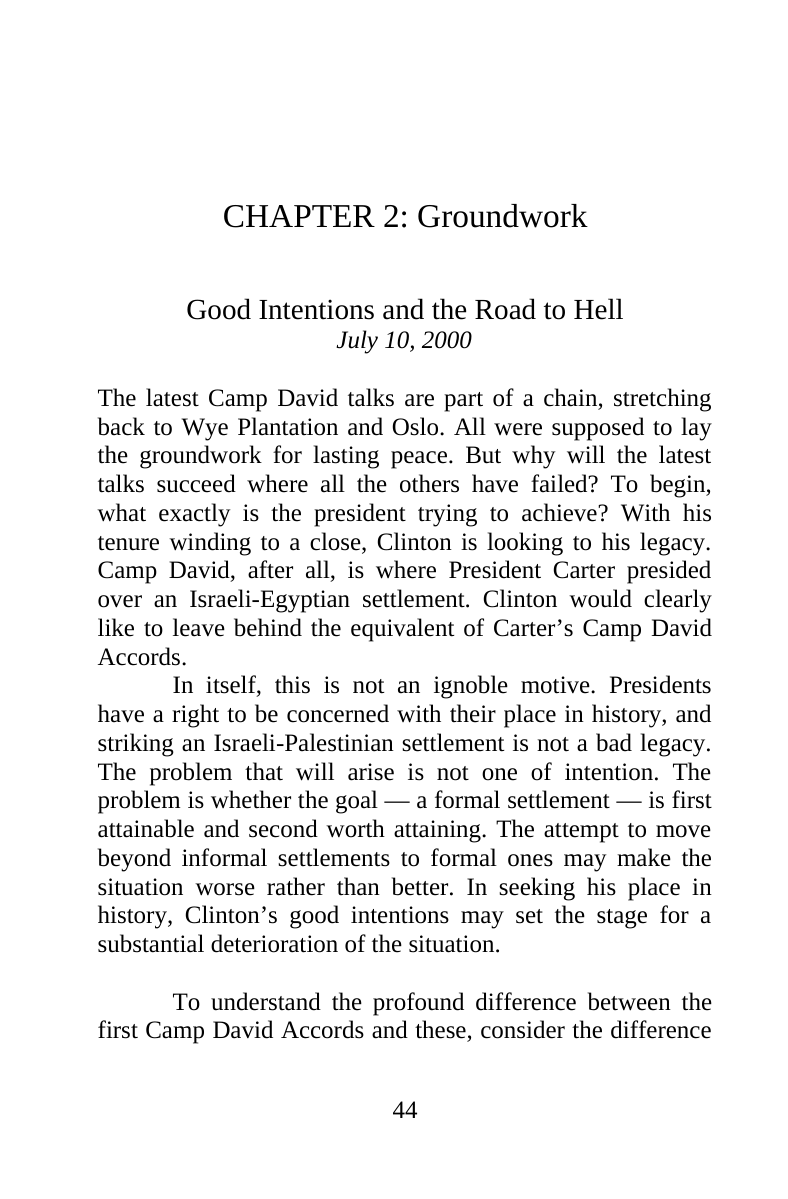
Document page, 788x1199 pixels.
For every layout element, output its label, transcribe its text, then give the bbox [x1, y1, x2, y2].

text Good Intentions and the Road to Hell [97, 292, 712, 326]
text CHAPTER 2: Groundwork [97, 196, 712, 234]
text In itself, this is not an ignoble motive. Presidents have a right to be concerned with their place in history, and striking an Israeli-Palestinian settlement is not a bad legacy. The problem that will arise is not one of intention. The problem is whether the goal — a formal settlement — is first attainable and second worth attaining. The attempt to move beyond informal settlements to formal ones may make the situation worse rather than better. In seeking his place in history, Clinton’s good intentions may set the stage for a substantial deterioration of the situation. [97, 671, 712, 958]
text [97, 987, 712, 1044]
text July 10, 2000 [97, 326, 712, 354]
text The latest Camp David talks are part of a chain, stretching back to Wye Plantation and Oslo. All were supposed to lay the groundwork for lasting peace. But why will the latest talks succeed where all the others have failed? To begin, what exactly is the president trying to achieve? With his tenure winding to a close, Clinton is looking to his legacy. Camp David, after all, is where President Carter presided over an Israeli-Egyptian settlement. Clinton would clearly like to leave behind the equivalent of Carter’s Camp David Accords. [97, 383, 712, 671]
